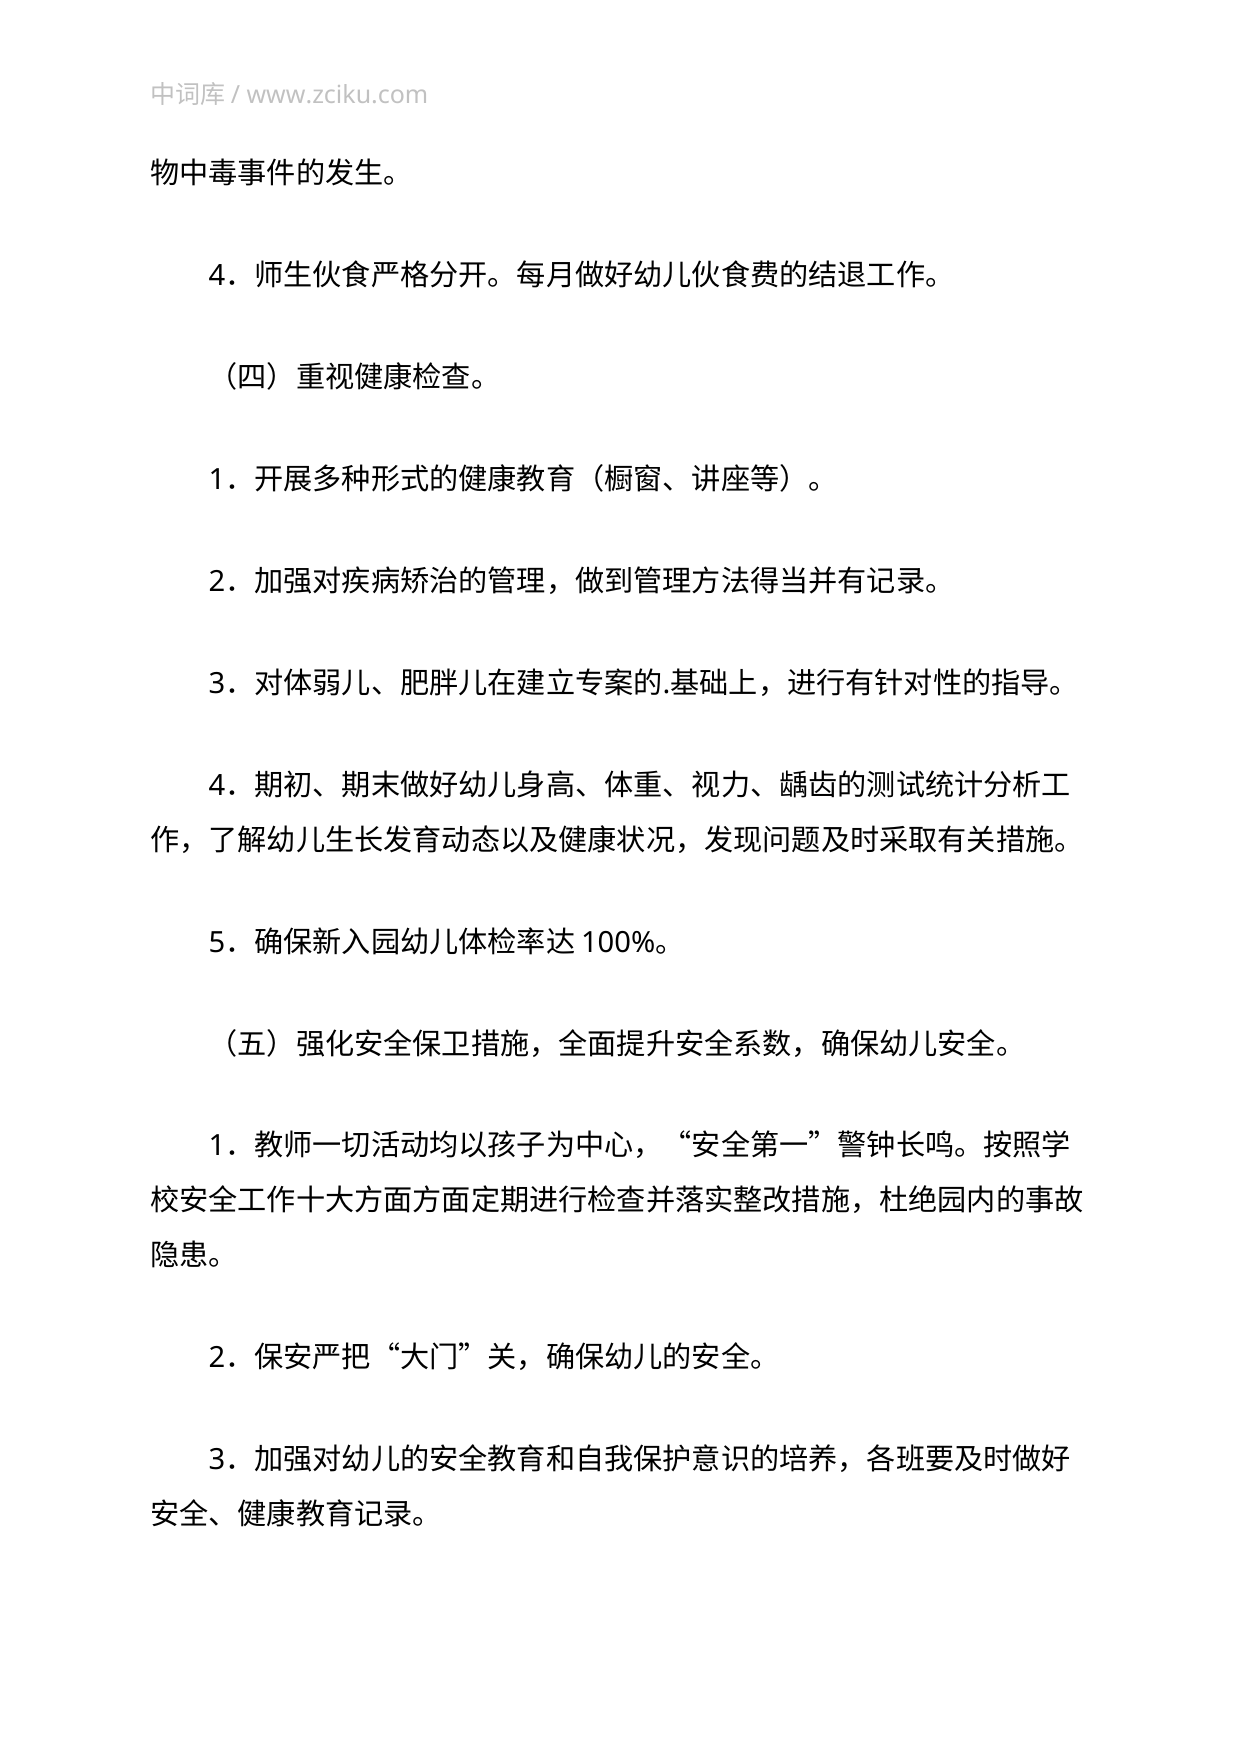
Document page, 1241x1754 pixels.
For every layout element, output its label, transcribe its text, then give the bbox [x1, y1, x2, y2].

text 5．确保新入园幼儿体检率达100%。 [150, 918, 1090, 961]
text 2．保安严把“大门”关，确保幼儿的安全。 [150, 1334, 1090, 1376]
text 4．师生伙食严格分开。每月做好幼儿伙食费的结退工作。 [150, 252, 1090, 294]
text （五）强化安全保卫措施，全面提升安全系数，确保幼儿安全。 [150, 1020, 1090, 1062]
text 1．教师一切活动均以孩子为中心，“安全第一”警钟长鸣。按照学校安全工作十大方面方面定期进行检查并落实整改措施，杜绝园内的事故隐患。 [150, 1122, 1090, 1274]
text （四）重视健康检查。 [150, 354, 1090, 396]
text 1．开展多种形式的健康教育（橱窗、讲座等）。 [150, 456, 1090, 498]
text 3．加强对幼儿的安全教育和自我保护意识的培养，各班要及时做好安全、健康教育记录。 [150, 1436, 1090, 1533]
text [150, 150, 1090, 192]
text 4．期初、期末做好幼儿身高、体重、视力、龋齿的测试统计分析工作，了解幼儿生长发育动态以及健康状况，发现问题及时采取有关措施。 [150, 761, 1090, 859]
text 3．对体弱儿、肥胖儿在建立专案的.基础上，进行有针对性的指导。 [150, 659, 1090, 702]
text 2．加强对疾病矫治的管理，做到管理方法得当并有记录。 [150, 557, 1090, 600]
